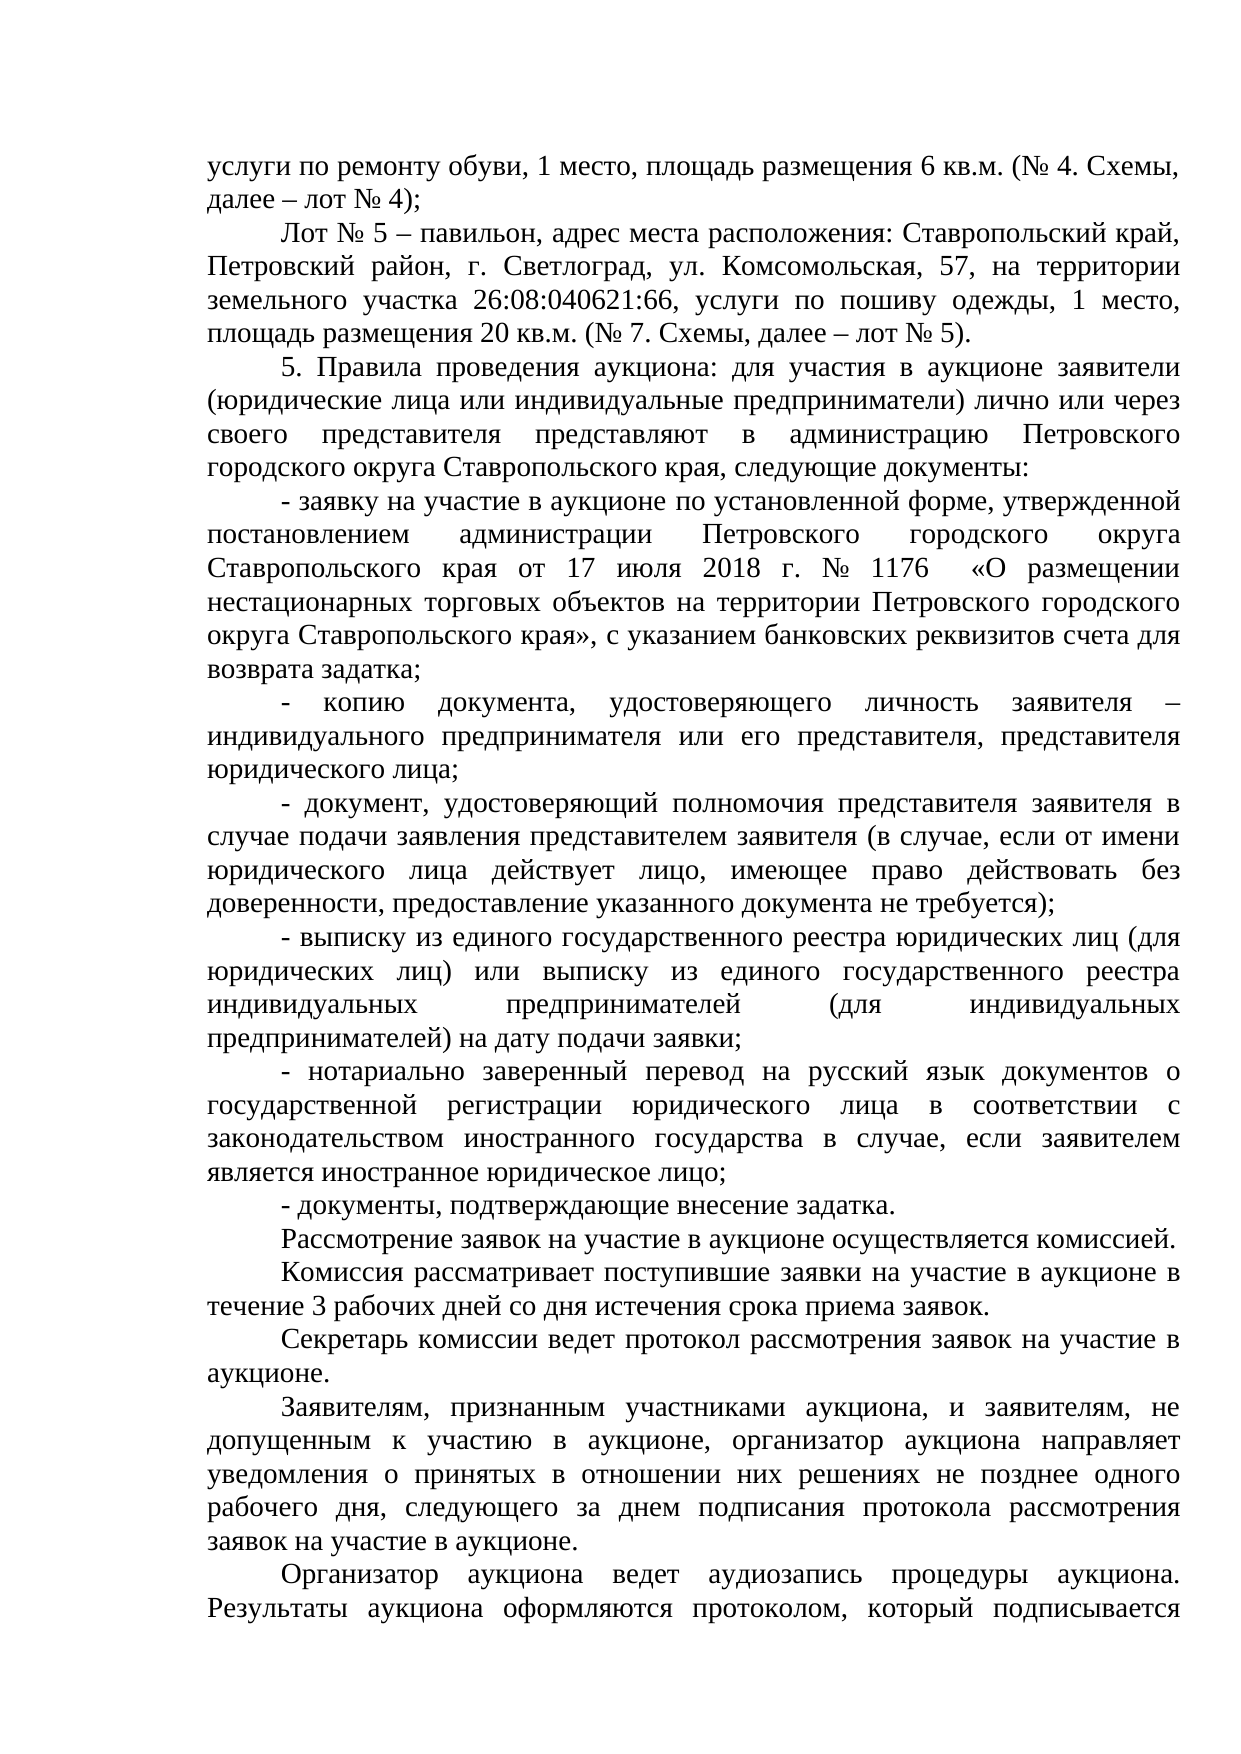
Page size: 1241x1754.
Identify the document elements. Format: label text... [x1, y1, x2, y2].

text Рассмотрение заявок на участие в аукционе осуществляется комиссией. [207, 1221, 1181, 1254]
text Комиссия рассматривает поступившие заявки на участие в аукционе в течение 3 рабочих дней со дня истечения срока приема заявок. [207, 1254, 1181, 1322]
text - документы, подтверждающие внесение задатка. [207, 1187, 1181, 1221]
text - выписку из единого государственного реестра юридических лиц (для юридических лиц) или выписку из единого государственного реестра индивидуальных предпринимателей (для индивидуальных предпринимателей) на дату подачи заявки; [207, 919, 1181, 1053]
text - нотариально заверенный перевод на русский язык документов о государственной регистрации юридического лица в соответствии с законодательством иностранного государства в случае, если заявителем является иностранное юридическое лицо; [207, 1053, 1181, 1187]
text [207, 148, 1181, 215]
text 5. Правила проведения аукциона: для участия в аукционе заявители (юридические лица или индивидуальные предприниматели) лично или через своего представителя представляют в администрацию Петровского городского округа Ставропольского края, следующие документы: [207, 349, 1181, 483]
text - копию документа, удостоверяющего личность заявителя – индивидуального предпринимателя или его представителя, представителя юридического лица; [207, 684, 1181, 785]
text Заявителям, признанным участниками аукциона, и заявителям, не допущенным к участию в аукционе, организатор аукциона направляет уведомления о принятых в отношении них решениях не позднее одного рабочего дня, следующего за днем подписания протокола рассмотрения заявок на участие в аукционе. [207, 1389, 1181, 1556]
text Секретарь комиссии ведет протокол рассмотрения заявок на участие в аукционе. [207, 1322, 1181, 1389]
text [207, 1556, 1181, 1623]
text - заявку на участие в аукционе по установленной форме, утвержденной постановлением администрации Петровского городского округа Ставропольского края от 17 июля 2018 г. № 1176 «О размещении нестационарных торговых объектов на территории Петровского городского округа Ставропольского края», с указанием банковских реквизитов счета для возврата задатка; [207, 483, 1181, 684]
text Лот № 5 – павильон, адрес места расположения: Ставропольский край, Петровский район, г. Светлоград, ул. Комсомольская, 57, на территории земельного участка 26:08:040621:66, услуги по пошиву одежды, 1 место, площадь размещения 20 кв.м. (№ 7. Схемы, далее – лот № 5). [207, 215, 1181, 349]
text - документ, удостоверяющий полномочия представителя заявителя в случае подачи заявления представителем заявителя (в случае, если от имени юридического лица действует лицо, имеющее право действовать без доверенности, предоставление указанного документа не требуется); [207, 785, 1181, 919]
